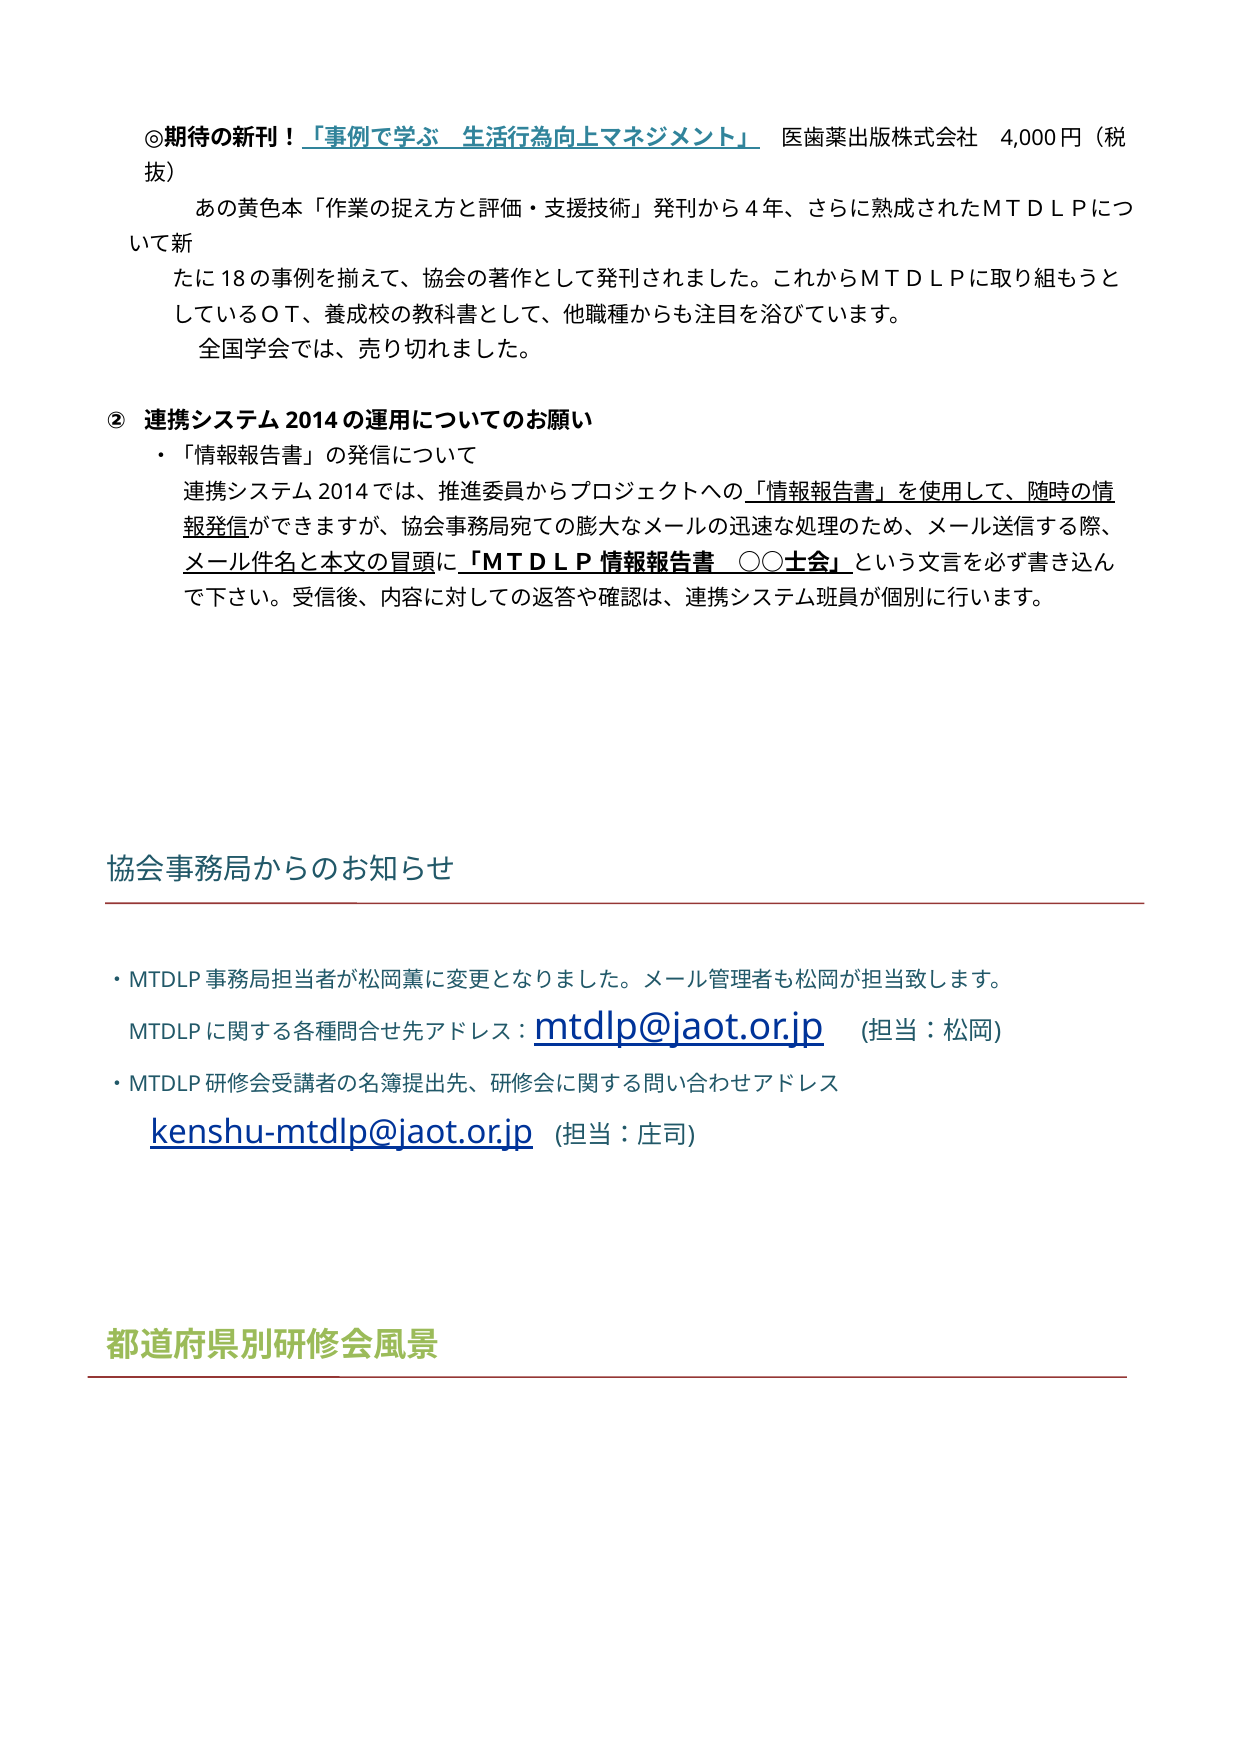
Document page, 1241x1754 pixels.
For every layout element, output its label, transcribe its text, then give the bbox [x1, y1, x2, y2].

text 都道府県別研修会風景 [106, 1331, 1134, 1363]
text 連携システム2014では、推進委員からプロジェクトへの「情報報告書」を使用して、随時の情報発信ができますが、協会事務局宛ての膨大なメールの迅速な処理のため、メール送信する際、メール件名と本文の冒頭に「ＭＴＤＬＰ 情報報告書 ○○士会」という文言を必ず書き込んで下さい。受信後、内容に対しての返答や確認は、連携システム班員が個別に行います。 [183, 471, 1134, 613]
text ・「情報報告書」の発信について [150, 436, 1134, 471]
list 連携システム2014の運用についてのお願い [106, 400, 1134, 436]
text 全国学会では、売り切れました。 [106, 329, 1134, 365]
text 協会事務局からのお知らせ [106, 821, 1134, 894]
text kenshu-mtdlp@jaot.or.jp (担当：庄司) [106, 1102, 1134, 1154]
text あの黄色本「作業の捉え方と評価・支援技術」発刊から4年、さらに熟成されたＭＴＤＬＰについて新 [128, 188, 1134, 258]
text MTDLPに関する各種問合せ先アドレス：mtdlp@jaot.or.jp (担当：松岡) [106, 998, 1134, 1050]
text ・MTDLP研修会受講者の名簿提出先、研修会に関する問い合わせアドレス [106, 1050, 1134, 1102]
text ◎期待の新刊！「事例で学ぶ 生活行為向上マネジメント」 医歯薬出版株式会社 4,000円（税抜） [144, 117, 1134, 188]
text たに18の事例を揃えて、協会の著作として発刊されました。これからＭＴＤＬＰに取り組もうとしているＯＴ、養成校の教科書として、他職種からも注目を浴びています。 [172, 258, 1134, 329]
text ・MTDLP事務局担当者が松岡薫に変更となりました。メール管理者も松岡が担当致します。 [106, 946, 1134, 998]
